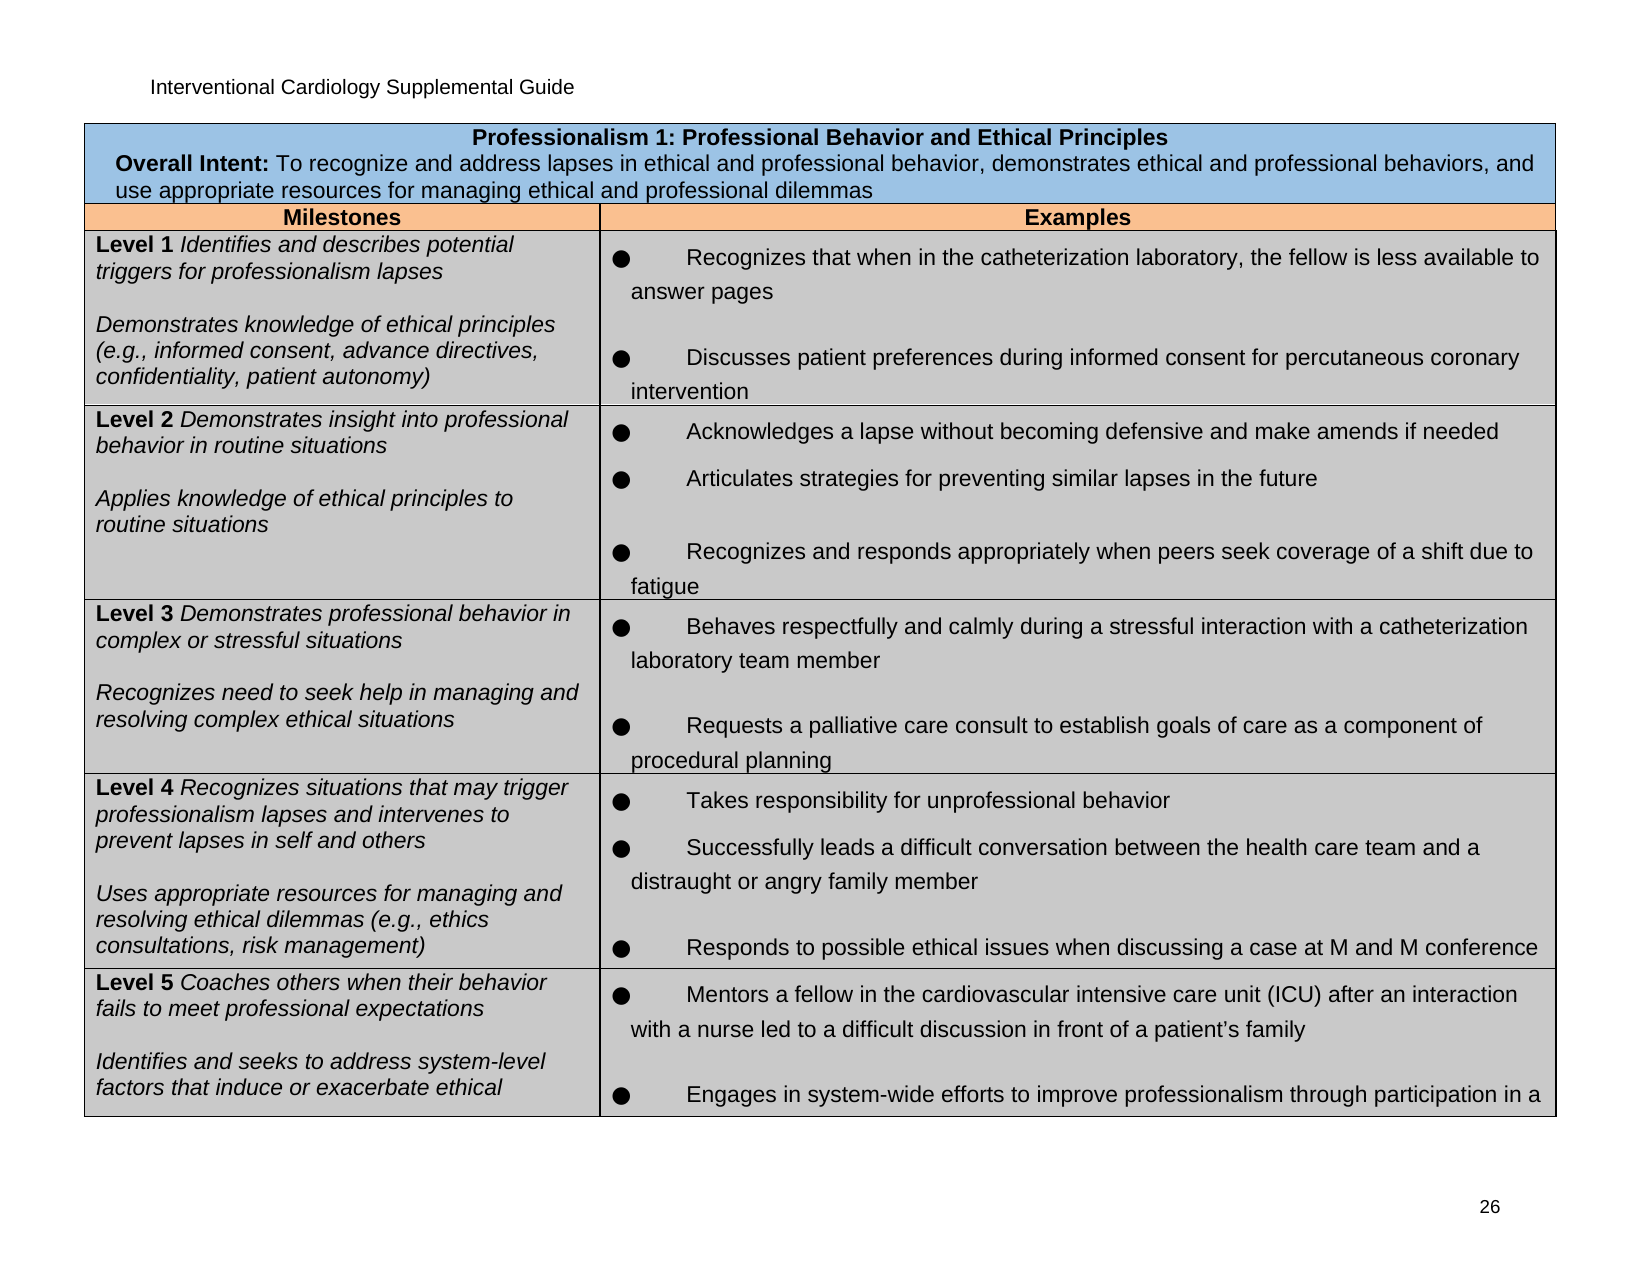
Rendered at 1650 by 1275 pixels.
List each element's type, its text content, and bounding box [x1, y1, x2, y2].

table_cell Level 4 Recognizes situations that may trigger professionalism lapses and intervenes to prevent lapses in self and others Uses appropriate resources for managing and resolving ethical dilemmas (e.g., ethics consultations, risk management) [85, 774, 599, 968]
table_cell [85, 969, 599, 1116]
table_cell Acknowledges a lapse without becoming defensive and make amends if needed Articulates strategies for preventing similar lapses in the future Recognizes and responds appropriately when peers seek coverage of a shift due to fatigue [601, 406, 1555, 599]
table_cell Level 2 Demonstrates insight into professional behavior in routine situations Applies knowledge of ethical principles to routine situations [85, 406, 599, 599]
table_cell Recognizes that when in the catheterization laboratory, the fellow is less available to answer pages Discusses patient preferences during informed consent for percutaneous coronary intervention [601, 231, 1555, 404]
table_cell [601, 969, 1555, 1116]
table_header Professionalism 1: Professional Behavior and Ethical Principles Overall Intent: To recognize and address lapses in ethical and professional behavior, demonstrates ethical and professional behaviors, and use appropriate resources for managing ethical and professional dilemmas [85, 124, 1555, 203]
table_cell Examples [601, 204, 1555, 230]
table_cell Level 1 Identifies and describes potential triggers for professionalism lapses Demonstrates knowledge of ethical principles (e.g., informed consent, advance directives, confidentiality, patient autonomy) [85, 231, 599, 404]
table_cell Takes responsibility for unprofessional behavior Successfully leads a difficult conversation between the health care team and a distraught or angry family member Responds to possible ethical issues when discussing a case at M and M conference [601, 774, 1555, 968]
table_cell Milestones [85, 204, 599, 230]
table_cell Level 3 Demonstrates professional behavior in complex or stressful situations Recognizes need to seek help in managing and resolving complex ethical situations [85, 600, 599, 773]
table_cell Behaves respectfully and calmly during a stressful interaction with a catheterization laboratory team member Requests a palliative care consult to establish goals of care as a component of procedural planning [601, 600, 1555, 773]
